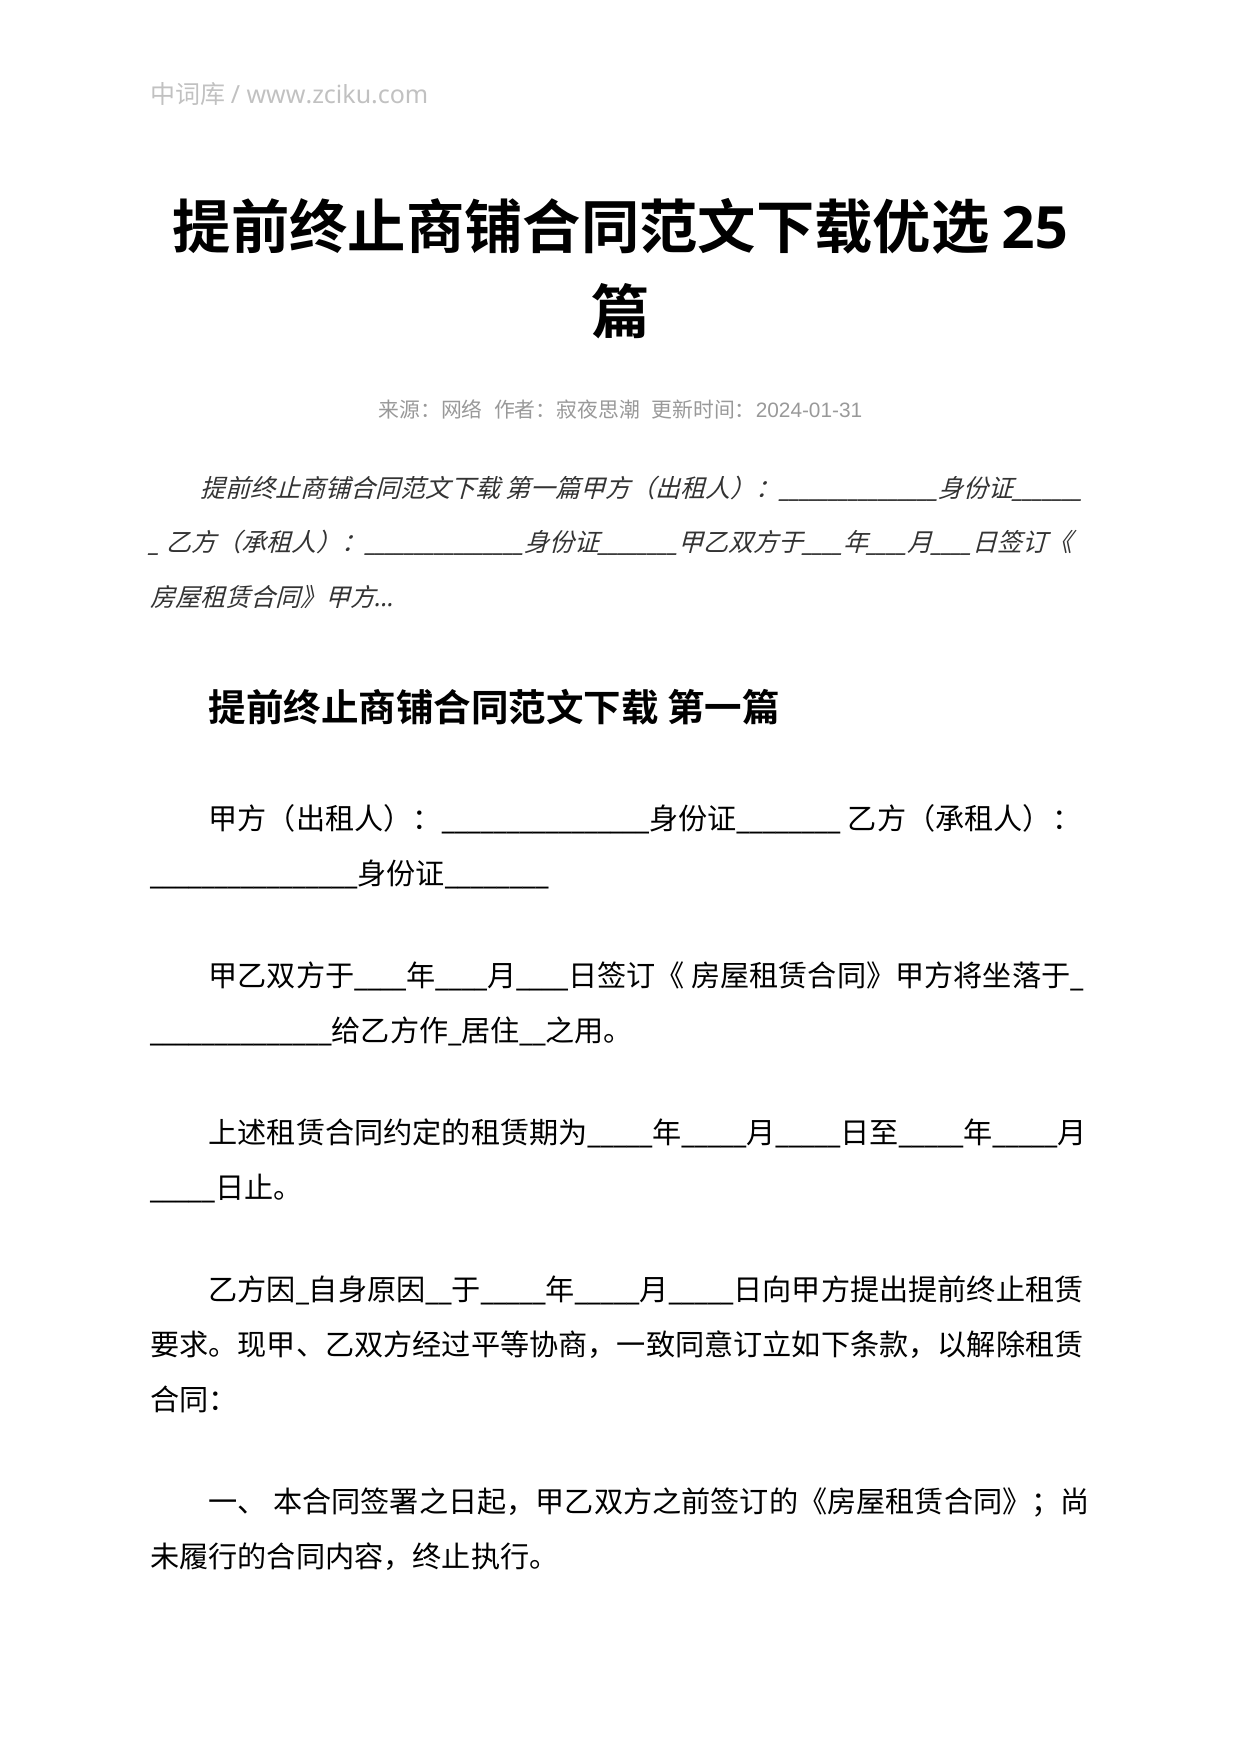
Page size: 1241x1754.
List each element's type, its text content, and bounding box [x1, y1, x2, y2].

subtitle 提前终止商铺合同范文下载优选25篇 [150, 181, 1090, 351]
text 一、 本合同签署之日起，甲乙双方之前签订的《房屋租赁合同》；尚未履行的合同内容，终止执行。 [150, 1478, 1090, 1575]
text 乙方因_自身原因__于_____年_____月_____日向甲方提出提前终止租赁要求。现甲、乙双方经过平等协商，一致同意订立如下条款，以解除租赁合同： [150, 1267, 1090, 1419]
text 甲乙双方于____年____月____日签订《 房屋租赁合同》甲方将坐落于_______________给乙方作_居住__之用。 [150, 953, 1090, 1050]
text 上述租赁合同约定的租赁期为_____年_____月_____日至_____年_____月_____日止。 [150, 1109, 1090, 1207]
text 来源：网络 作者：寂夜思潮 更新时间：2024-01-31 [150, 397, 1090, 421]
text 甲方（出租人）：________________身份证________ 乙方（承租人）：________________身份证________ [150, 796, 1090, 893]
text 提前终止商铺合同范文下载 第一篇 [150, 678, 1090, 732]
text 提前终止商铺合同范文下载 第一篇甲方（出租人）：________________身份证________ 乙方（承租人）：________________身份证________甲乙双方于____年____月____日签订《 房屋租赁合同》甲方... [150, 468, 1090, 613]
